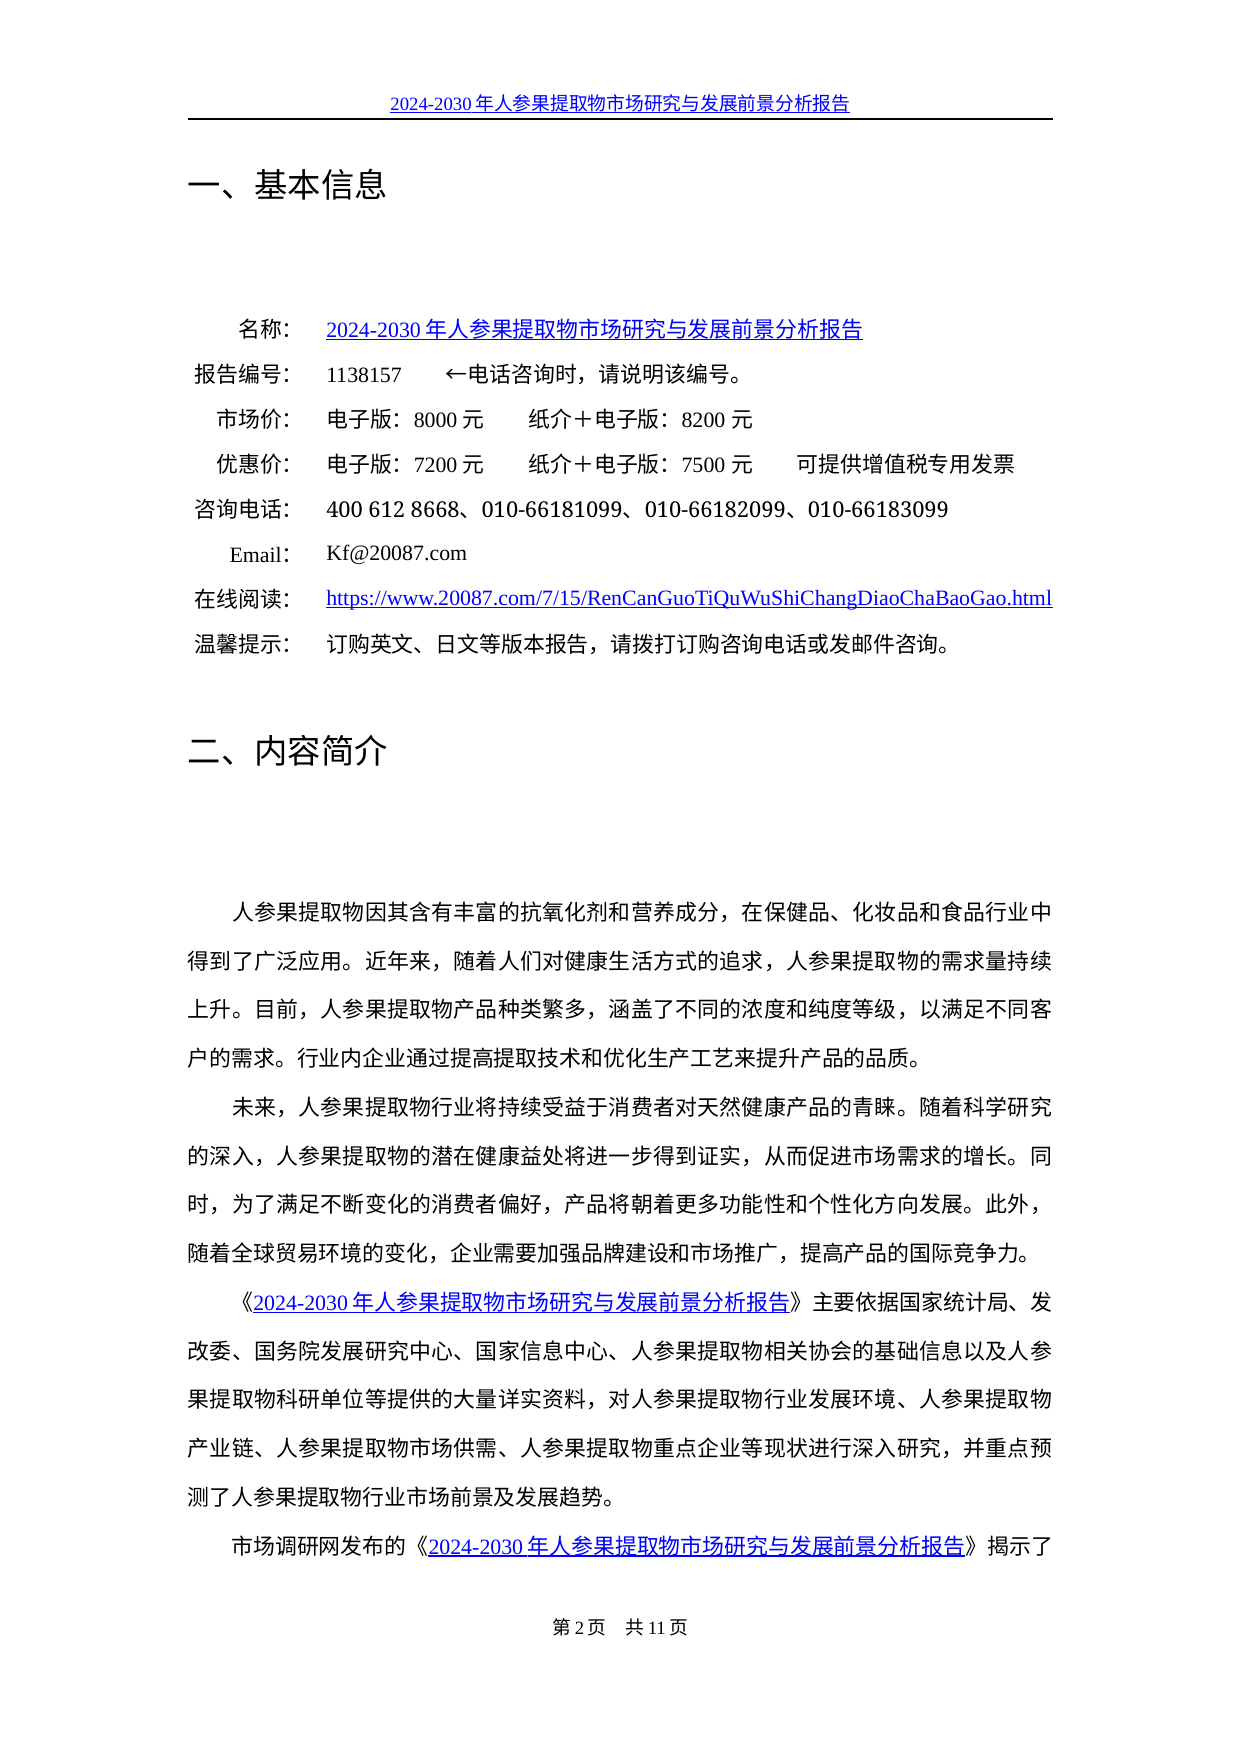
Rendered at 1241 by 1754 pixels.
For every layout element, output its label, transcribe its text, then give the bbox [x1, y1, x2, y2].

table_cell 电子版：8000 元 纸介＋电子版：8200 元 [315, 402, 1073, 447]
table_cell 温馨提示： [167, 627, 315, 672]
table_cell 订购英文、日文等版本报告，请拨打订购咨询电话或发邮件咨询。 [315, 627, 1073, 672]
table_cell 400 612 8668、010-66181099、010-66182099、010-66183099 [315, 492, 1073, 537]
table_cell 报告编号： [167, 357, 315, 402]
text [187, 894, 1053, 1561]
table_cell Kf@20087.com [315, 537, 1073, 582]
table_cell Email： [167, 537, 315, 582]
table_cell 1138157 ←电话咨询时，请说明该编号。 [315, 357, 1073, 402]
table_cell 在线阅读： [167, 582, 315, 627]
table_header 2024-2030年人参果提取物市场研究与发展前景分析报告 [315, 312, 1073, 357]
table_cell 咨询电话： [167, 492, 315, 537]
table_cell 市场价： [167, 402, 315, 447]
table_cell 优惠价： [167, 447, 315, 492]
title 一、基本信息 [187, 150, 1053, 215]
table_cell [315, 582, 1073, 627]
table_cell 电子版：7200 元 纸介＋电子版：7500 元 可提供增值税专用发票 [315, 447, 1073, 492]
table_header 名称： [167, 312, 315, 357]
title 二、内容简介 [187, 717, 1053, 782]
